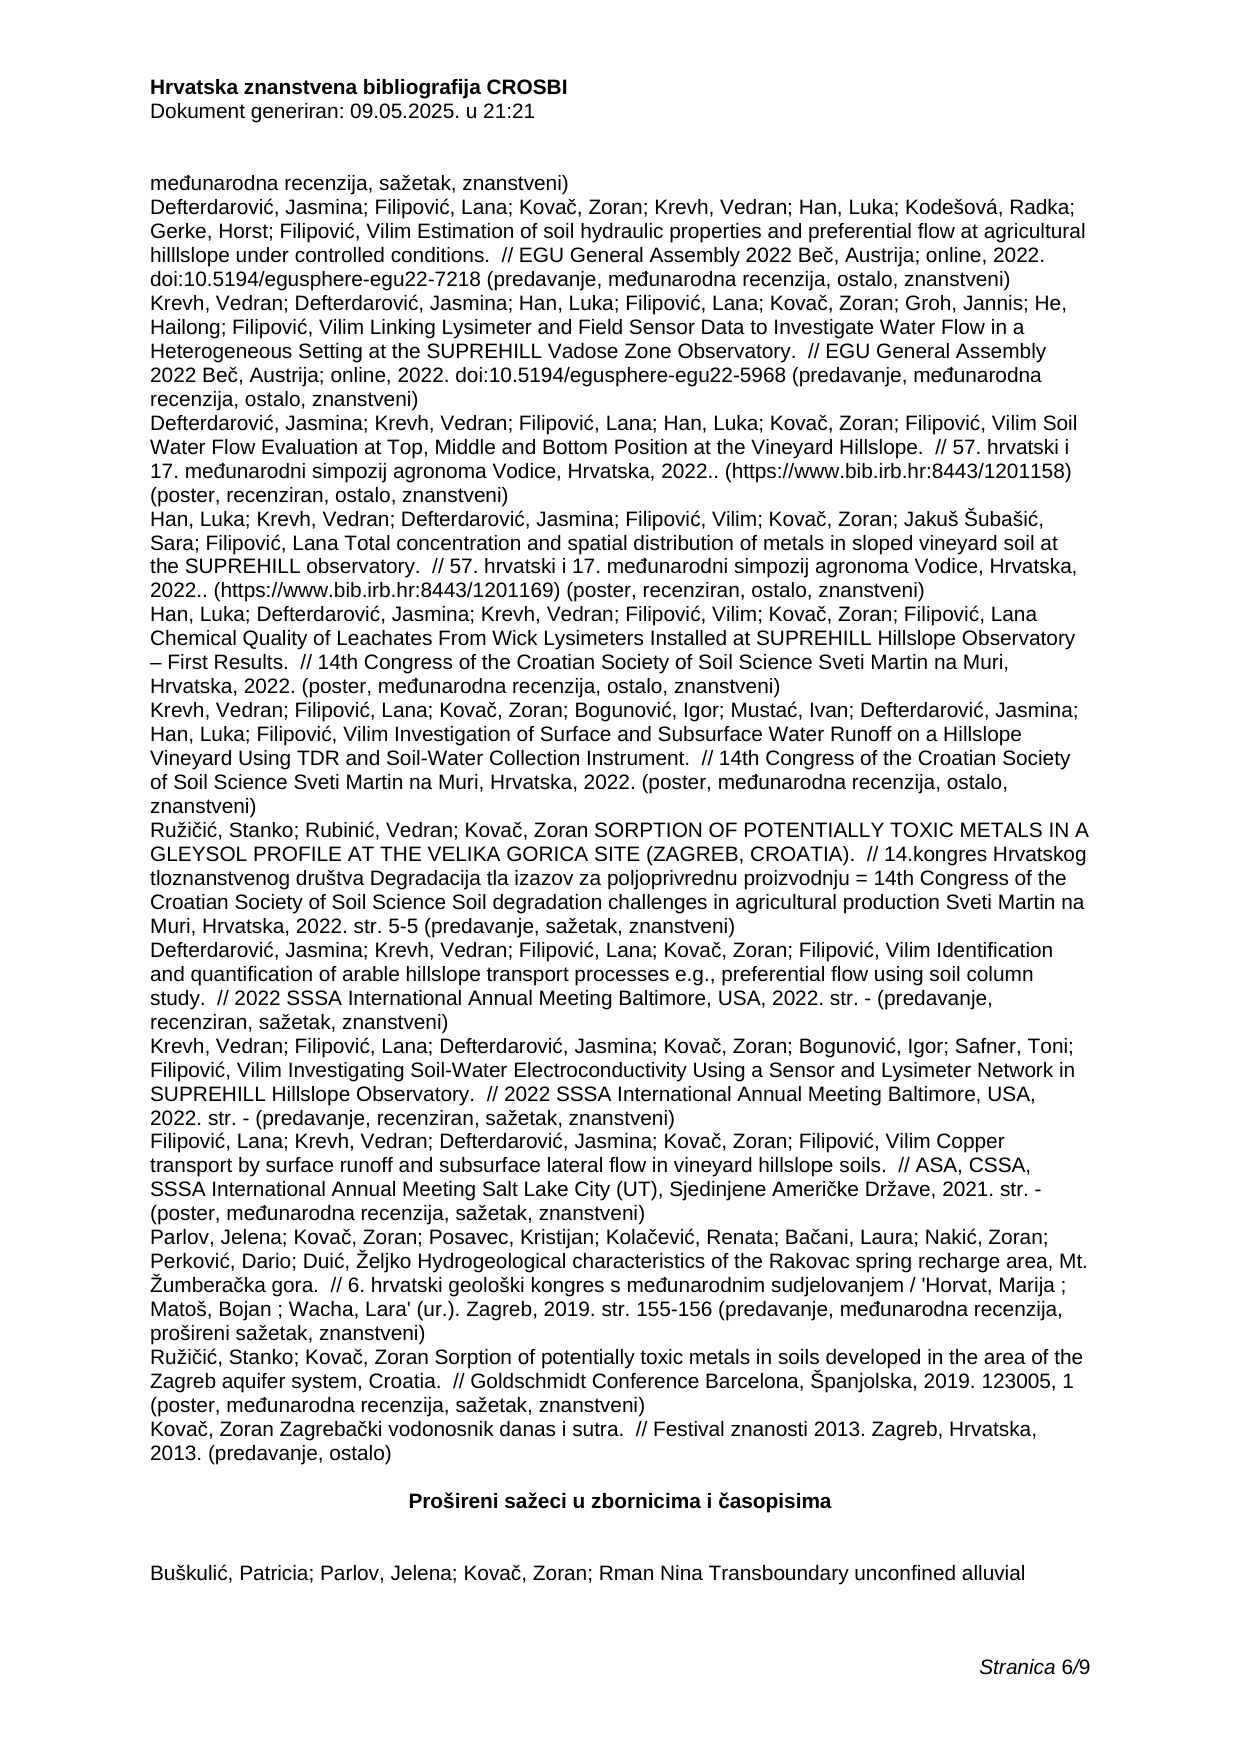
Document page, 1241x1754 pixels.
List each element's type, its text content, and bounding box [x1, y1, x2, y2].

text Defterdarović, Jasmina; Filipović, Lana; Kovač, Zoran; Krevh, Vedran; Han, Luka; Kodešová, Radka; Gerke, Horst; Filipović, Vilim [150, 195, 1090, 291]
text Parlov, Jelena; Kovač, Zoran; Posavec, Kristijan; Kolačević, Renata; Bačani, Laura; Nakić, Zoran; Perković, Dario; Duić, Željko [150, 1225, 1090, 1345]
text Defterdarović, Jasmina; Krevh, Vedran; Filipović, Lana; Kovač, Zoran; Filipović, Vilim [150, 938, 1090, 1033]
text Filipović, Lana; Krevh, Vedran; Defterdarović, Jasmina; Kovač, Zoran; Filipović, Vilim [150, 1129, 1090, 1225]
text Kovač, Zoran [150, 1417, 1090, 1465]
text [150, 1561, 1090, 1584]
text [150, 171, 1090, 195]
text Han, Luka; Defterdarović, Jasmina; Krevh, Vedran; Filipović, Vilim; Kovač, Zoran; Filipović, Lana [150, 602, 1090, 698]
text Krevh, Vedran; Filipović, Lana; Kovač, Zoran; Bogunović, Igor; Mustać, Ivan; Defterdarović, Jasmina; Han, Luka; Filipović, Vilim [150, 698, 1090, 818]
text Defterdarović, Jasmina; Krevh, Vedran; Filipović, Lana; Han, Luka; Kovač, Zoran; Filipović, Vilim [150, 411, 1090, 506]
text Krevh, Vedran; Defterdarović, Jasmina; Han, Luka; Filipović, Lana; Kovač, Zoran; Groh, Jannis; He, Hailong; Filipović, Vilim [150, 291, 1090, 411]
text Ružičić, Stanko; Kovač, Zoran [150, 1345, 1090, 1417]
text Ružičić, Stanko; Rubinić, Vedran; Kovač, Zoran [150, 818, 1090, 938]
subtitle Prošireni sažeci u zbornicima i časopisima [150, 1489, 1090, 1513]
text Krevh, Vedran; Filipović, Lana; Defterdarović, Jasmina; Kovač, Zoran; Bogunović, Igor; Safner, Toni; Filipović, Vilim [150, 1033, 1090, 1129]
text Han, Luka; Krevh, Vedran; Defterdarović, Jasmina; Filipović, Vilim; Kovač, Zoran; Jakuš Šubašić, Sara; Filipović, Lana [150, 506, 1090, 602]
